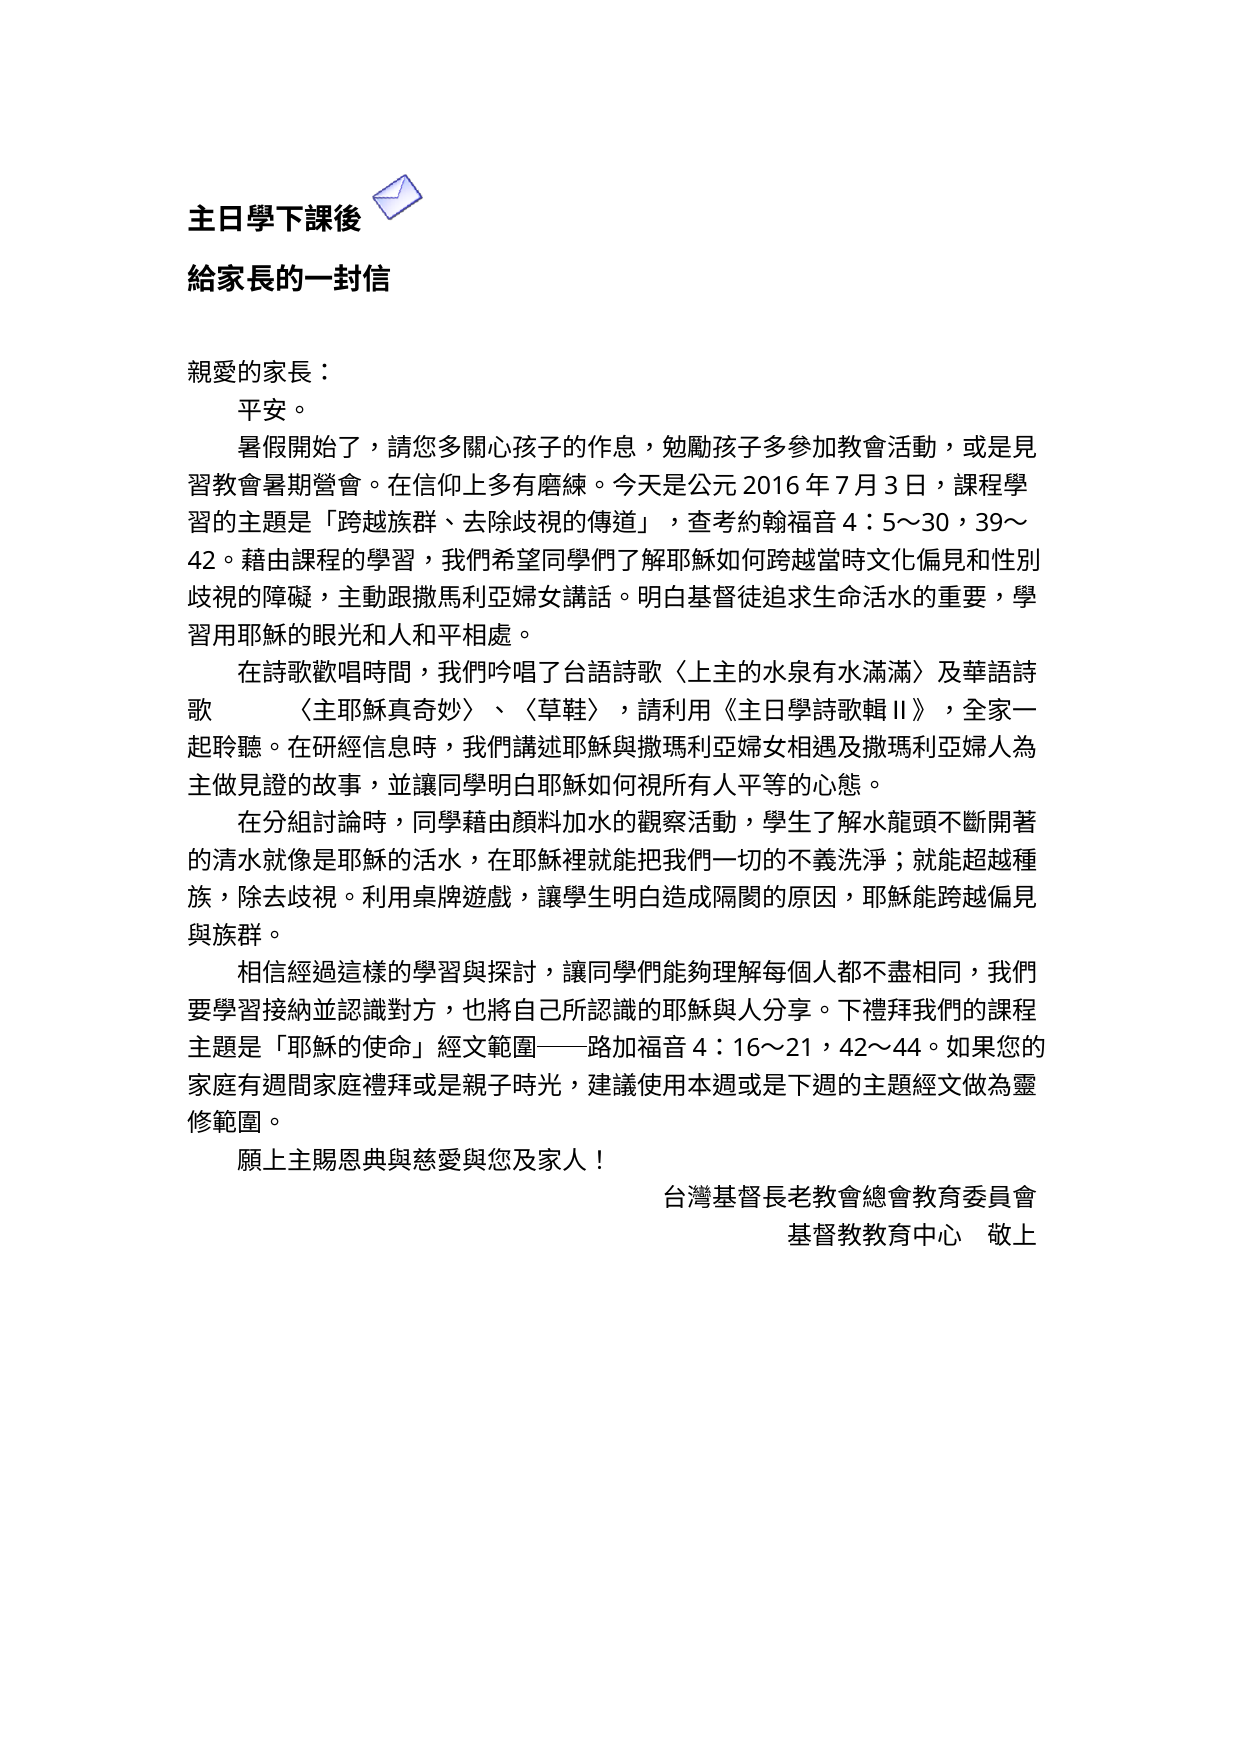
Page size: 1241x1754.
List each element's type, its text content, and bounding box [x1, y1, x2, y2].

text 主日學下課後 [187, 164, 1053, 239]
text 相信經過這樣的學習與探討，讓同學們能夠理解每個人都不盡相同，我們要學習接納並認識對方，也將自己所認識的耶穌與人分享。下禮拜我們的課程主題是「耶穌的使命」經文範圍──路加福音4：16～21，42～44。如果您的家庭有週間家庭禮拜或是親子時光，建議使用本週或是下週的主題經文做為靈修範圍。 [187, 952, 1053, 1139]
picture [365, 164, 429, 229]
text 在分組討論時，同學藉由顏料加水的觀察活動，學生了解水龍頭不斷開著的清水就像是耶穌的活水，在耶穌裡就能把我們一切的不義洗淨；就能超越種族，除去歧視。利用桌牌遊戲，讓學生明白造成隔閡的原因，耶穌能跨越偏見與族群。 [187, 802, 1053, 952]
text 在詩歌歡唱時間，我們吟唱了台語詩歌〈上主的水泉有水滿滿〉及華語詩歌 〈主耶穌真奇妙〉、〈草鞋〉，請利用《主日學詩歌輯Ⅱ》，全家一起聆聽。在研經信息時，我們講述耶穌與撒瑪利亞婦女相遇及撒瑪利亞婦人為主做見證的故事，並讓同學明白耶穌如何視所有人平等的心態。 [187, 652, 1053, 802]
text 基督教教育中心 敬上 [187, 1214, 1053, 1252]
text 親愛的家長： [187, 352, 1053, 389]
text 平安。 [187, 389, 1053, 427]
text 台灣基督長老教會總會教育委員會 [187, 1177, 1053, 1214]
text 願上主賜恩典與慈愛與您及家人！ [187, 1139, 1053, 1177]
text 給家長的一封信 [187, 239, 1053, 314]
text 暑假開始了，請您多關心孩子的作息，勉勵孩子多參加教會活動，或是見習教會暑期營會。在信仰上多有磨練。今天是公元2016年7月3日，課程學習的主題是「跨越族群、去除歧視的傳道」，查考約翰福音4：5～30，39～42。藉由課程的學習，我們希望同學們了解耶穌如何跨越當時文化偏見和性別歧視的障礙，主動跟撒馬利亞婦女講話。明白基督徒追求生命活水的重要，學習用耶穌的眼光和人和平相處。 [187, 427, 1053, 652]
